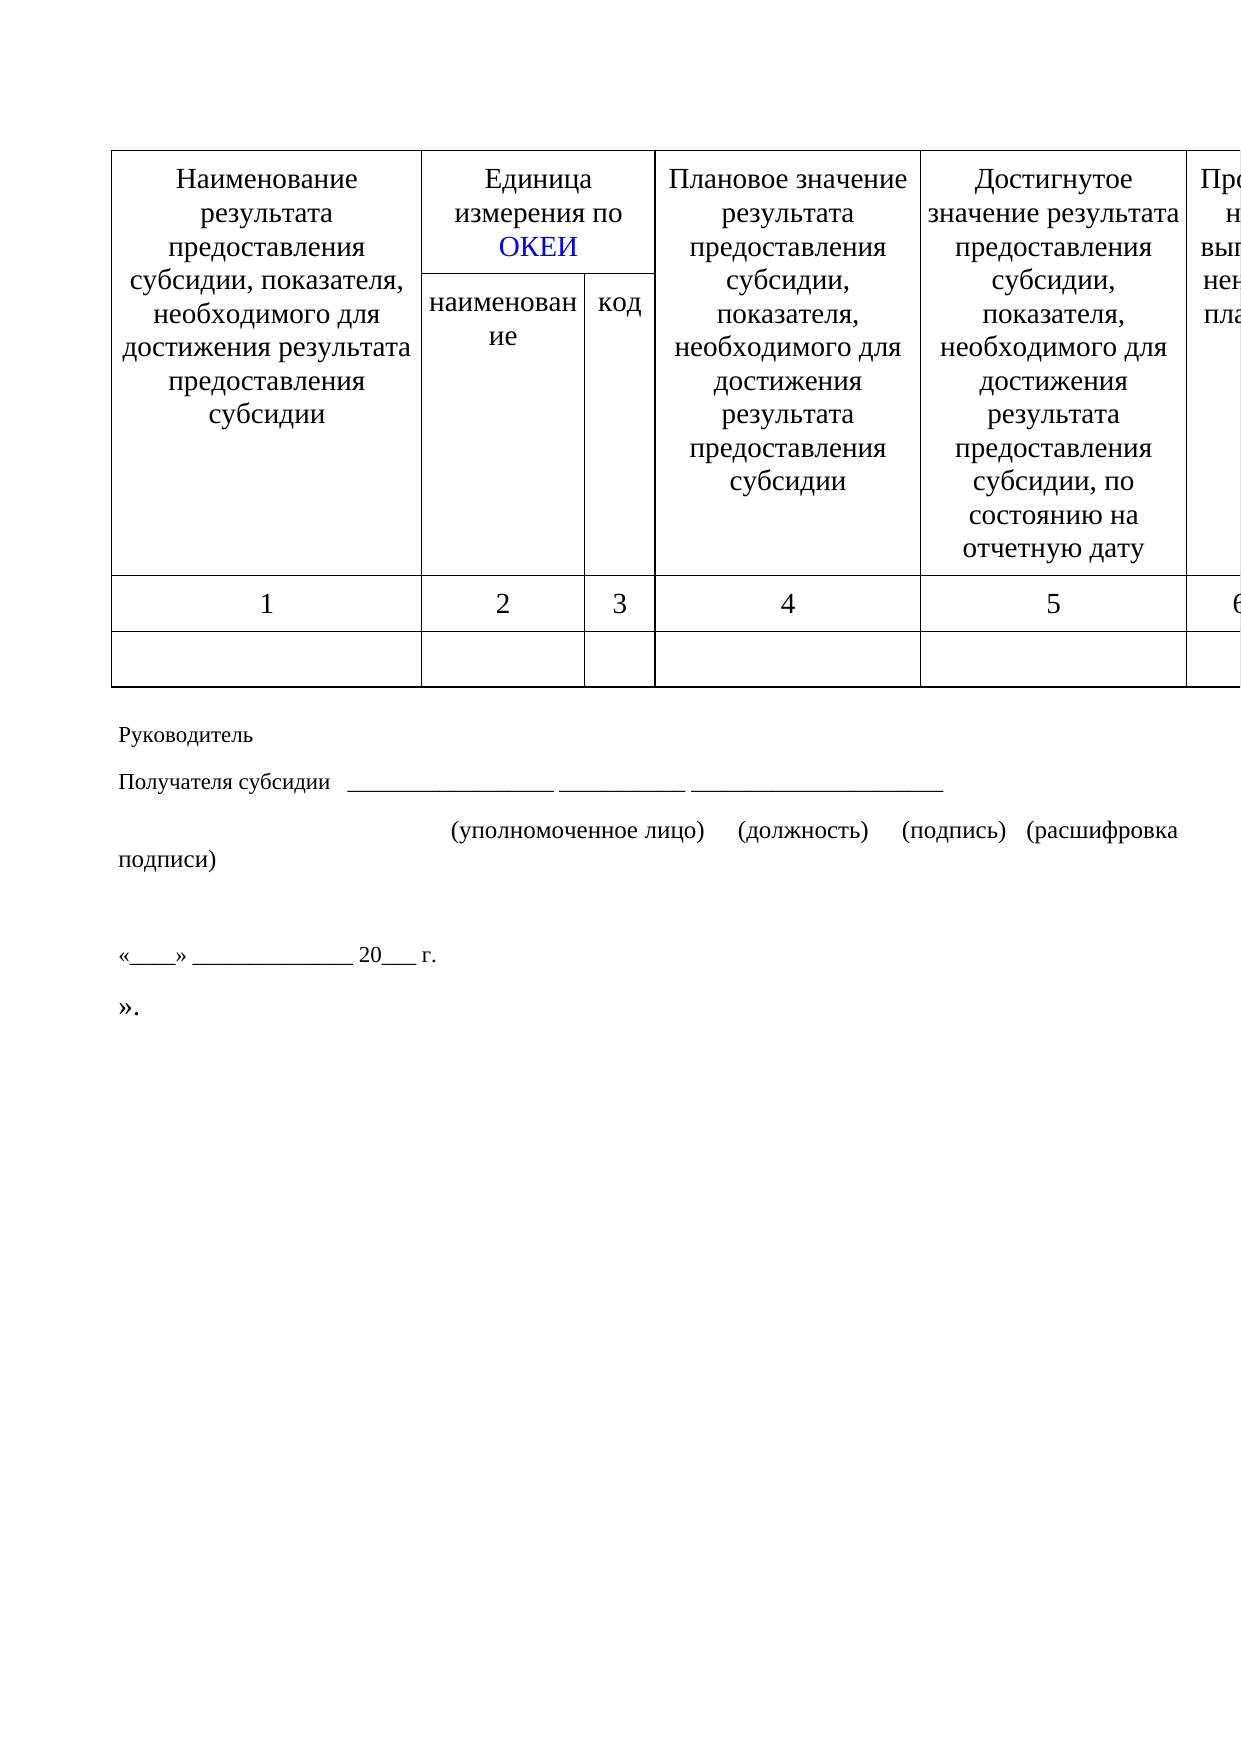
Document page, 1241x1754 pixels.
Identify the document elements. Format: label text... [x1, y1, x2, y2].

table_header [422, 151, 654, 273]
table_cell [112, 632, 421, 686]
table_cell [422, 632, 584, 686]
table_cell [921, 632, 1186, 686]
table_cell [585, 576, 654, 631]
text ». [118, 988, 1181, 1022]
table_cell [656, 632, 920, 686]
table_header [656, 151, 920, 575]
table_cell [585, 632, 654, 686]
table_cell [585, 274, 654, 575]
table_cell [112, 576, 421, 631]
text Руководитель [118, 721, 1181, 747]
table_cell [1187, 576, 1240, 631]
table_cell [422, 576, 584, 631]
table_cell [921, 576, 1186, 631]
text (уполномоченное лицо) (должность) (подпись) (расшифровка подписи) [118, 815, 1181, 873]
text «____» ______________ 20___ г. [118, 941, 1181, 967]
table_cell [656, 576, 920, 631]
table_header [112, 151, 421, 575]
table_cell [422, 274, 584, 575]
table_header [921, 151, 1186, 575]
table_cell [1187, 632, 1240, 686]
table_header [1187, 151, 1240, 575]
text Получателя субсидии __________________ ___________ ______________________ [118, 768, 1181, 794]
